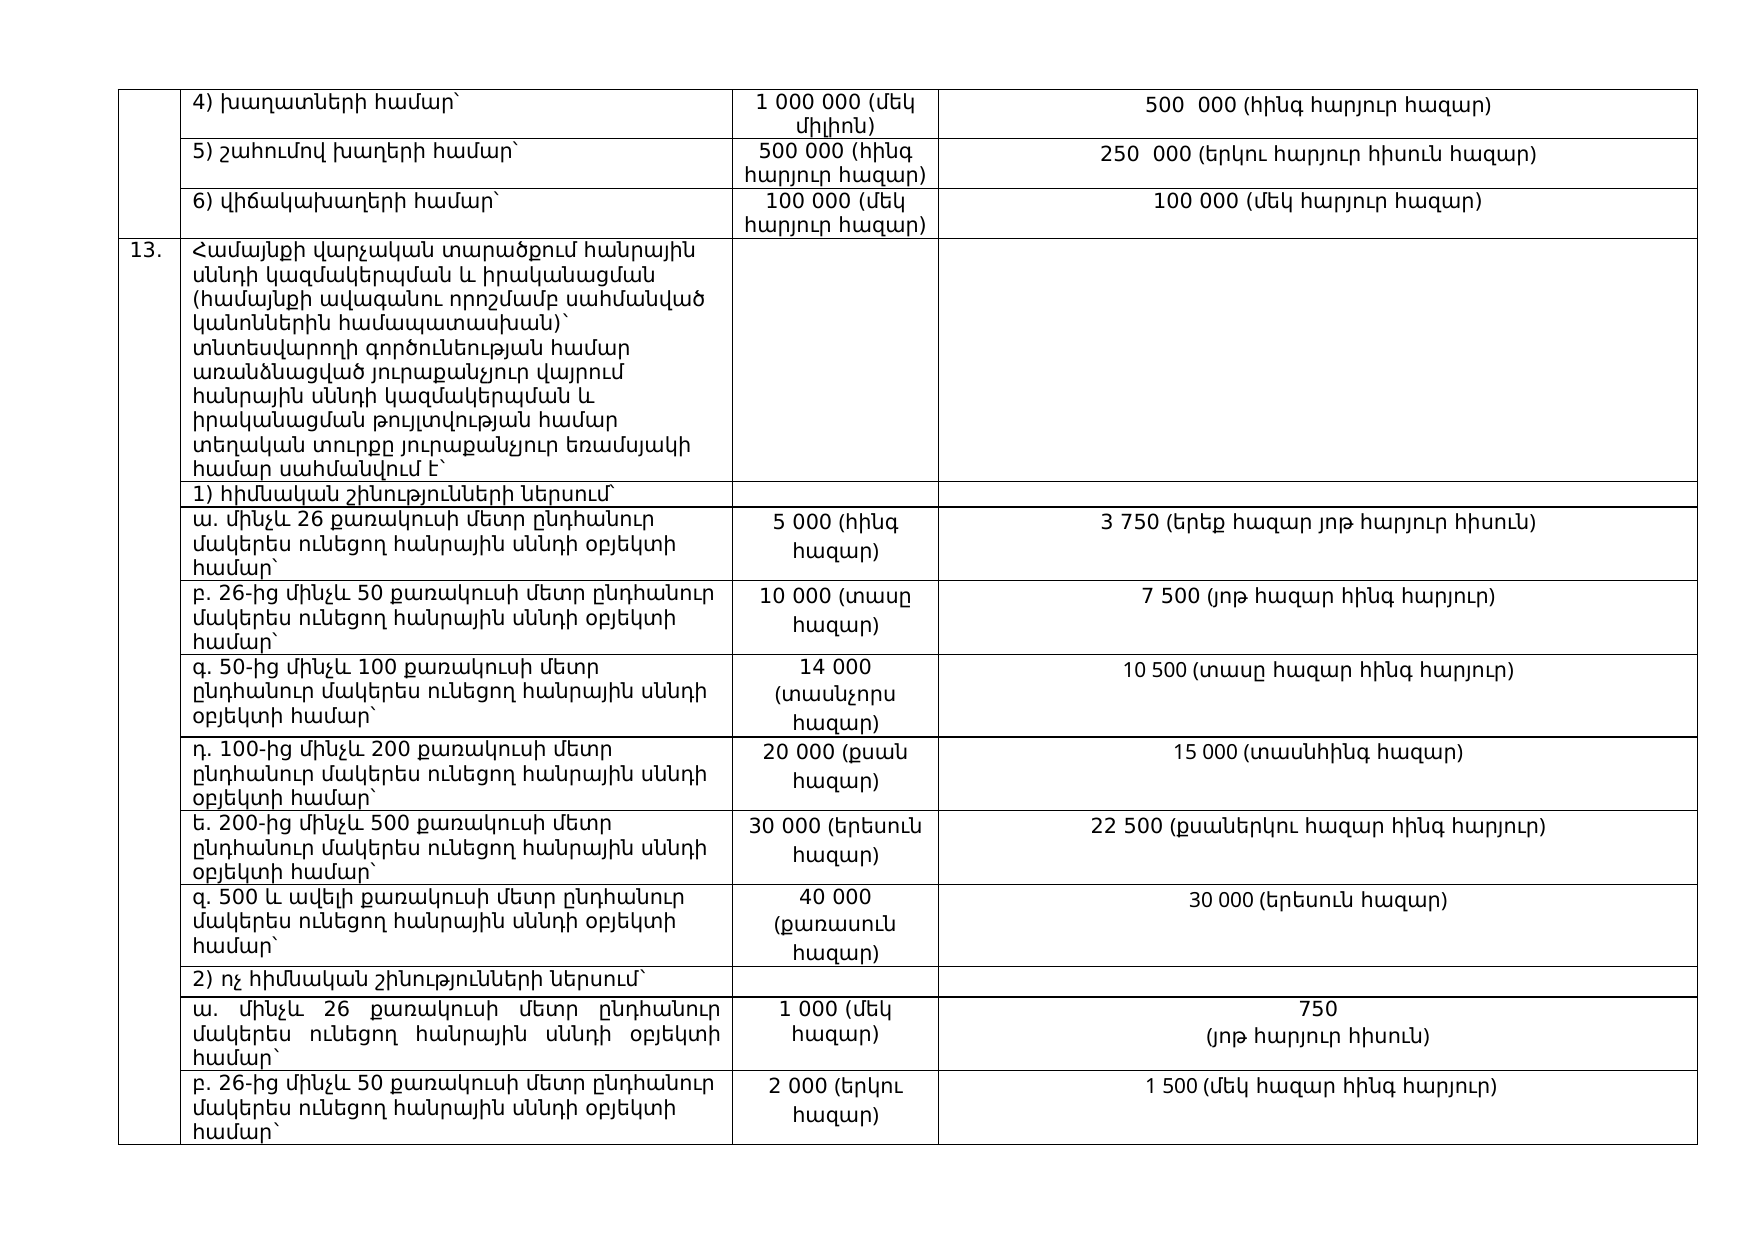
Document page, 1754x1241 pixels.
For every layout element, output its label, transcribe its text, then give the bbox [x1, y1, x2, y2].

table_cell 30 000 (երեսուն հազար) [939, 885, 1697, 966]
table_cell 10 000 (տասը հազար) [733, 581, 938, 654]
table_cell 5) շահումով խաղերի համար՝ [181, 139, 732, 188]
table_cell 7 500 (յոթ հազար հինգ հարյուր) [939, 581, 1697, 654]
table_cell 15 000 (տասնհինգ հազար) [939, 738, 1697, 810]
table_cell 250 000 (երկու հարյուր հիսուն հազար) [939, 139, 1697, 188]
table_cell 500 000 (հինգ հարյուր հազար) [939, 90, 1697, 138]
table_cell 2 000 (երկու հազար) [733, 1071, 938, 1144]
table_cell [939, 482, 1697, 506]
table_cell 4) խաղատների համար՝ [181, 90, 732, 138]
table_cell 13. [119, 239, 180, 1144]
table_cell դ. 100-ից մինչև 200 քառակուսի մետր ընդհանուր մակերես ունեցող հանրային սննդի օբյեկտի համար՝ [181, 738, 732, 810]
table_cell 1) հիմնական շինությունների ներսում՝ [181, 482, 732, 506]
table_cell 100 000 (մեկ հարյուր հազար) [733, 189, 938, 237]
table_cell 1 000 (մեկ հազար) [733, 998, 938, 1070]
table_cell 5 000 (հինգ հազար) [733, 508, 938, 580]
table_cell [733, 967, 938, 996]
table_cell բ. 26-ից մինչև 50 քառակուսի մետր ընդհանուր մակերես ունեցող հանրային սննդի օբյեկտի համար՝ [181, 581, 732, 654]
table_cell 10 500 (տասը հազար հինգ հարյուր) [939, 655, 1697, 736]
table_cell 500 000 (հինգ հարյուր հազար) [733, 139, 938, 188]
table_cell 20 000 (քսան հազար) [733, 738, 938, 810]
table_cell [939, 967, 1697, 996]
table_cell 1 000 000 (մեկ միլիոն) [733, 90, 938, 138]
table_cell [939, 239, 1697, 481]
table_cell բ. 26-ից մինչև 50 քառակուսի մետր ընդհանուր մակերես ունեցող հանրային սննդի օբյեկտի համար` [181, 1071, 732, 1144]
table_cell 100 000 (մեկ հարյուր հազար) [939, 189, 1697, 237]
table_cell 6) վիճակախաղերի համար՝ [181, 189, 732, 237]
table_cell 14 000 (տասնչորս հազար) [733, 655, 938, 736]
table_cell ե. 200-ից մինչև 500 քառակուսի մետր ընդհանուր մակերես ունեցող հանրային սննդի օբյեկտի համար՝ [181, 811, 732, 884]
table_cell գ. 50-ից մինչև 100 քառակուսի մետր ընդհանուր մակերես ունեցող հանրային սննդի օբյեկտի համար՝ [181, 655, 732, 736]
table_cell զ. 500 և ավելի քառակուսի մետր ընդհանուր մակերես ունեցող հանրային սննդի օբյեկտի համար՝ [181, 885, 732, 966]
table_cell [733, 482, 938, 506]
table_cell 30 000 (երեսուն հազար) [733, 811, 938, 884]
table_cell 1 500 (մեկ հազար հինգ հարյուր) [939, 1071, 1697, 1144]
table_cell ա. մինչև 26 քառակուսի մետր ընդհանուր մակերես ունեցող հանրային սննդի օբյեկտի համար՝ [181, 508, 732, 580]
table_cell 750 (յոթ հարյուր հիսուն) [939, 998, 1697, 1070]
table_cell 3 750 (երեք հազար յոթ հարյուր հիսուն) [939, 508, 1697, 580]
table_cell Համայնքի վարչական տարածքում հանրային սննդի կազմակերպման և իրականացման (համայնքի ավագանու որոշմամբ սահմանված կանոններին համապատասխան)` տնտեսվարողի գործունեության համար առանձնացված յուրաքանչյուր վայրում հանրային սննդի կազմակերպման և իրականացման թույլտվության համար տեղական տուրքը յուրաքանչյուր եռամսյակի համար սահմանվում է` [181, 239, 732, 481]
table_cell 2) ոչ հիմնական շինությունների ներսում` [181, 967, 732, 996]
table_cell ա. մինչև 26 քառակուսի մետր ընդհանուր մակերես ունեցող հանրային սննդի օբյեկտի համար` [181, 998, 732, 1070]
table_cell 40 000 (քառասուն հազար) [733, 885, 938, 966]
table_cell 22 500 (քսաներկու հազար հինգ հարյուր) [939, 811, 1697, 884]
table_cell [733, 239, 938, 481]
